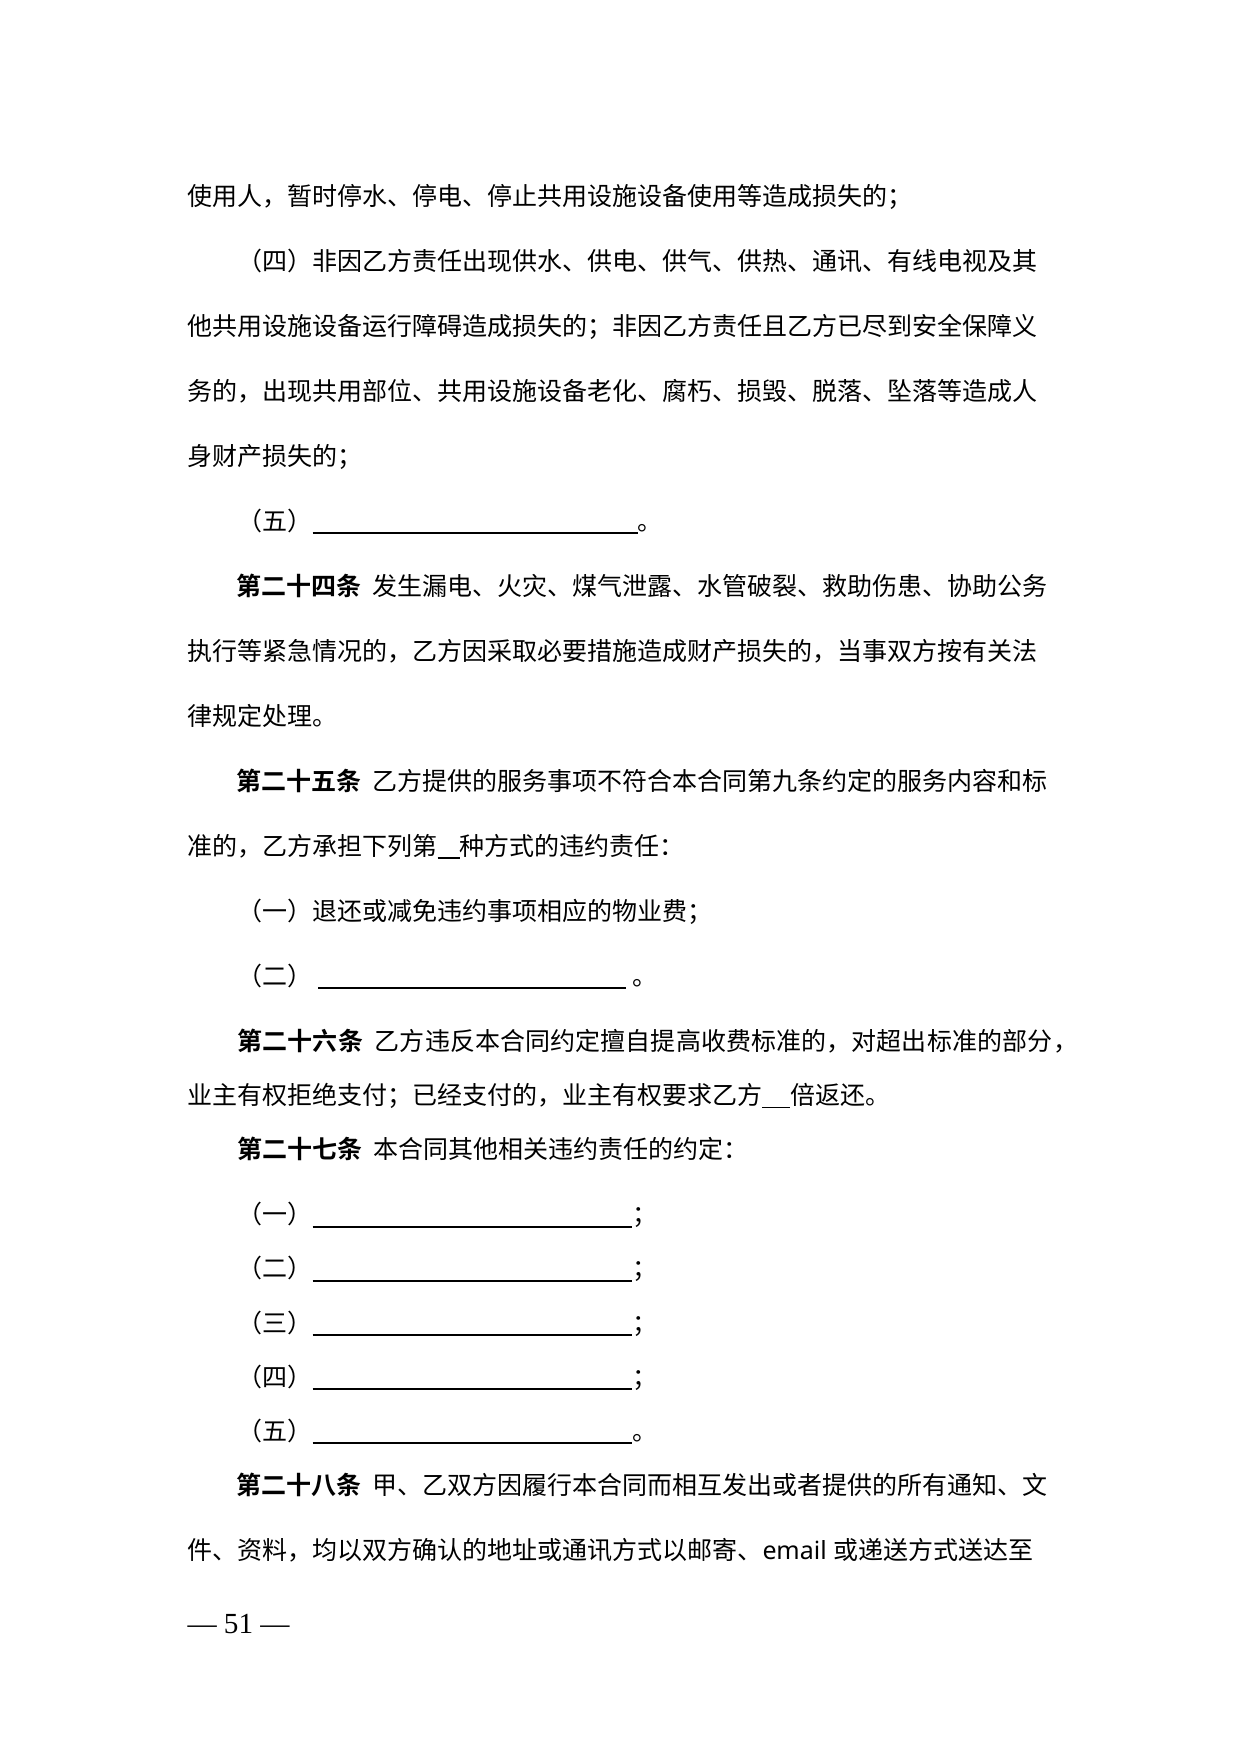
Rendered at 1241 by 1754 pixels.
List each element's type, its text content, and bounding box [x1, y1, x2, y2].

text （四）非因乙方责任出现供水、供电、供气、供热、通讯、有线电视及其他共用设施设备运行障碍造成损失的；非因乙方责任且乙方已尽到安全保障义务的，出现共用部位、共用设施设备老化、腐朽、损毁、脱落、坠落等造成人身财产损失的； [187, 227, 1053, 487]
text （二） 。 [187, 942, 1053, 1007]
text （五） 。 [187, 487, 1053, 552]
text 第二十七条 本合同其他相关违约责任的约定： [187, 1115, 1053, 1180]
text （三） ； [187, 1289, 1053, 1343]
text （五） 。 [187, 1397, 1053, 1451]
text （二） ； [187, 1234, 1053, 1289]
text （四） ； [187, 1343, 1053, 1397]
text （一）退还或减免违约事项相应的物业费； [187, 877, 1053, 942]
text 第二十六条 乙方违反本合同约定擅自提高收费标准的，对超出标准的部分，业主有权拒绝支付；已经支付的，业主有权要求乙方 倍返还。 [187, 1007, 1053, 1115]
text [187, 1451, 1053, 1581]
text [187, 162, 1053, 227]
text 第二十四条 发生漏电、火灾、煤气泄露、水管破裂、救助伤患、协助公务执行等紧急情况的，乙方因采取必要措施造成财产损失的，当事双方按有关法律规定处理。 [187, 552, 1053, 747]
text （一） ； [187, 1180, 1053, 1234]
text 第二十五条 乙方提供的服务事项不符合本合同第九条约定的服务内容和标准的，乙方承担下列第 种方式的违约责任： [187, 747, 1053, 877]
